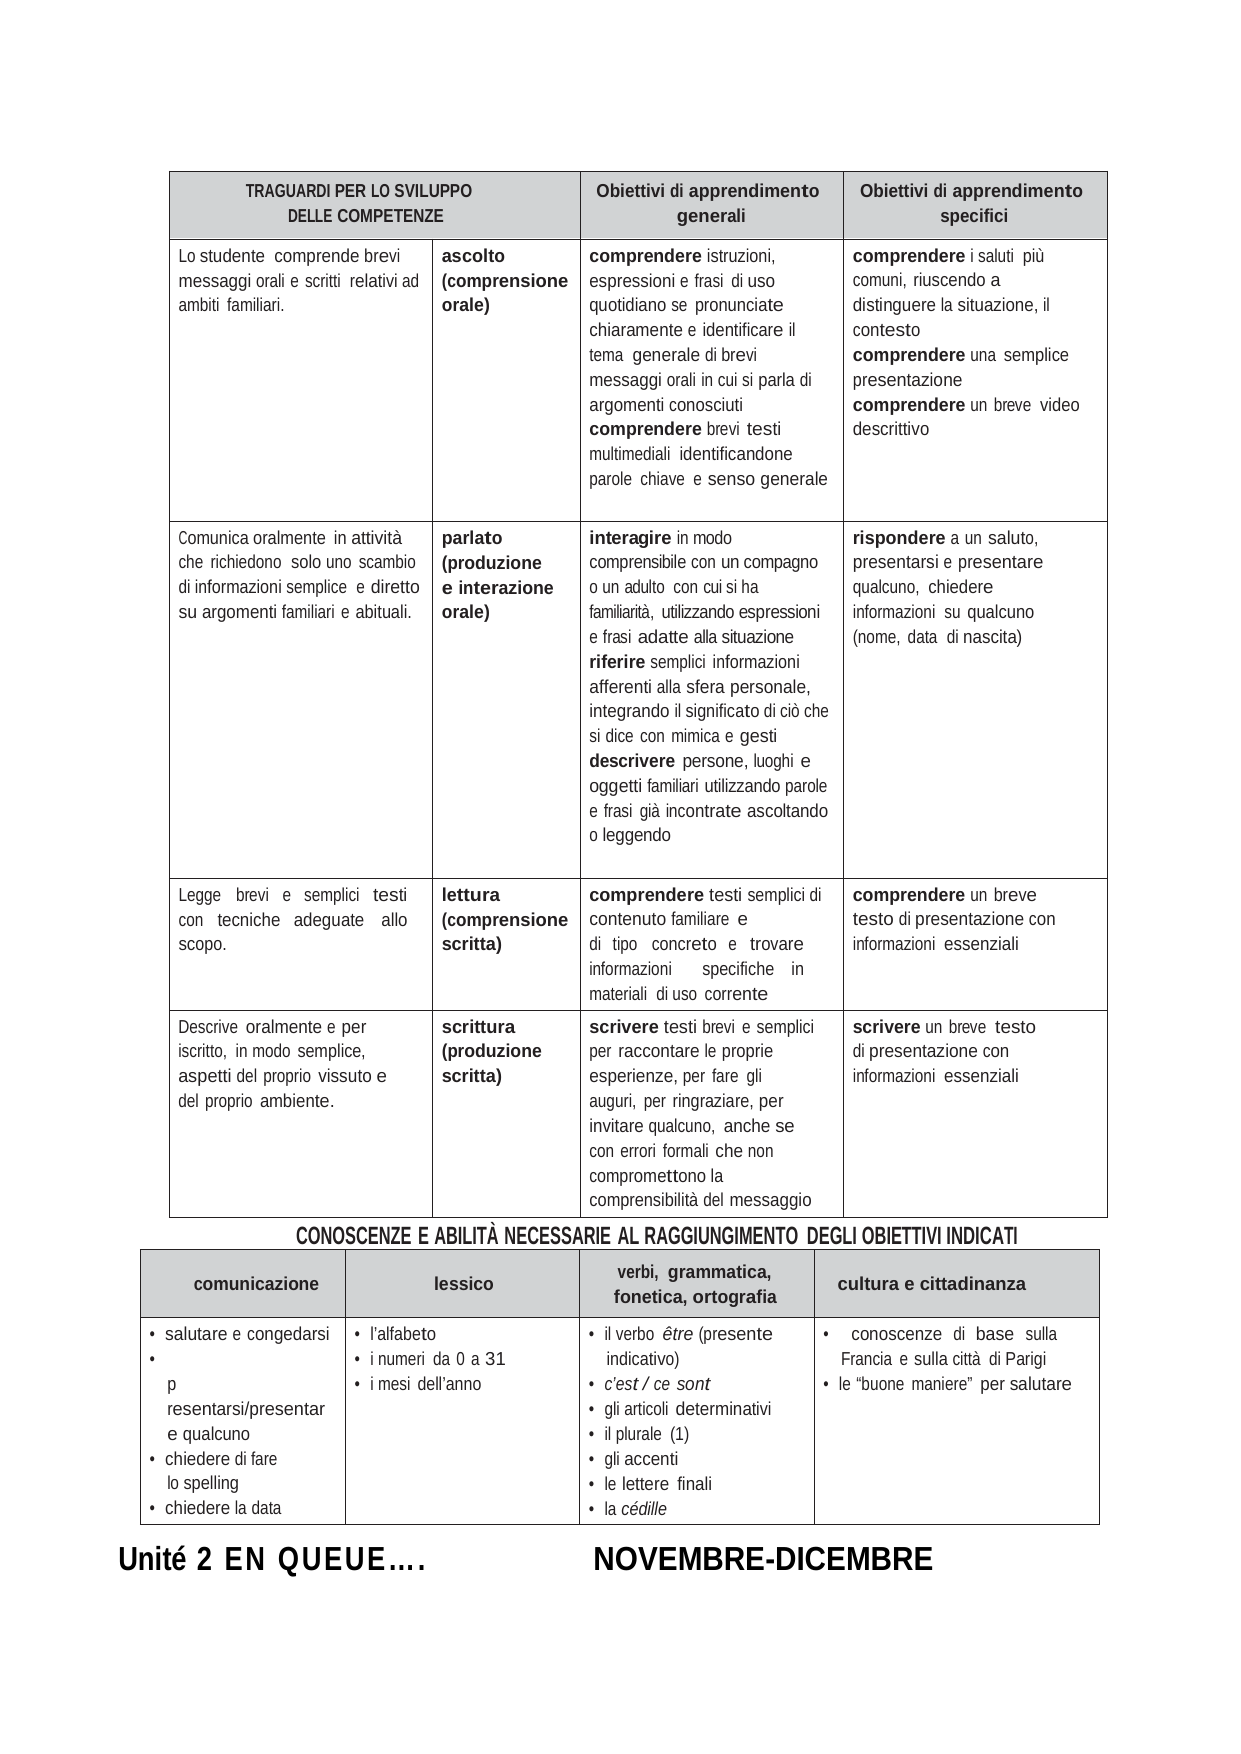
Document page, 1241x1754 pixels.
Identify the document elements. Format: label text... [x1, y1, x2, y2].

table_cell lettura (comprensione scritta) [433, 879, 580, 1010]
table_cell • il verbo être (presente indicativo) • c’est / ce sont • gli articoli determinativi • il plurale (1) • gli accenti • le lettere finali • la cédille [580, 1318, 814, 1524]
table_cell scrivere un breve testo di presentazione con informazioni essenziali [844, 1011, 1107, 1217]
table_cell Lo studente comprende brevi messaggi orali e scritti relativi ad ambiti familiari. [170, 240, 432, 521]
table_cell parlato (produzione e interazione orale) [433, 522, 580, 878]
table_header lessico [346, 1250, 579, 1317]
table_header cultura e cittadinanza [815, 1250, 1099, 1317]
table_header comunicazione [141, 1250, 345, 1317]
table_cell • salutare e congedarsi • presentarsi/presentare qualcuno • chiedere di fare lo spelling • chiedere la data di nascita [141, 1318, 345, 1524]
text CONOSCENZE E ABILITÀ NECESSARIE AL RAGGIUNGIMENTO DEGLI OBIETTIVI INDICATI [296, 501, 1124, 1249]
table_header verbi, grammatica, fonetica, ortografia [580, 1250, 814, 1317]
table_cell comprendere istruzioni, espressioni e frasi di uso quotidiano se pronunciate chiaramente e identificare il tema generale di brevi messaggi orali in cui si parla di argomenti conosciuti comprendere brevi testi multimediali identificandone parole chiave e senso generale [581, 240, 843, 521]
table_header Obiettivi di apprendimento specifici [844, 172, 1107, 238]
table_cell scrivere testi brevi e semplici per raccontare le proprie esperienze, per fare gli auguri, per ringraziare, per invitare qualcuno, anche se con errori formali che non compromettono la comprensibilità del messaggio [581, 1011, 843, 1217]
table_cell Legge brevi e semplici testi con tecniche adeguate allo scopo. [170, 879, 432, 1010]
table_cell • l’alfabeto • i numeri da 0 a 31 • i mesi dell’anno [346, 1318, 579, 1524]
table_cell ascolto (comprensione orale) [433, 240, 580, 521]
text Unité 2 EN QUEUE…. NOVEMBRE-DICEMBRE [118, 1539, 1124, 1577]
table_cell interagire in modo comprensibile con un compagno o un adulto con cui si ha familiarità, utilizzando espressioni e frasi adatte alla situazione riferire semplici informazioni afferenti alla sfera personale, integrando il significato di ciò che si dice con mimica e gesti descrivere persone, luoghi e oggetti familiari utilizzando parole e frasi già incontrate ascoltando o leggendo [581, 522, 843, 878]
table_cell comprendere testi semplici di contenuto familiare e di tipo concreto e trovare informazioni specifiche in materiali di uso corrente [581, 879, 843, 1010]
table_cell rispondere a un saluto, presentarsi e presentare qualcuno, chiedere informazioni su qualcuno (nome, data di nascita) [844, 522, 1107, 878]
table_cell comprendere un breve testo di presentazione con informazioni essenziali [844, 879, 1107, 1010]
table_cell Comunica oralmente in attività che richiedono solo uno scambio di informazioni semplice e diretto su argomenti familiari e abituali. [170, 522, 432, 878]
table_cell scrittura (produzione scritta) [433, 1011, 580, 1217]
table_cell Descrive oralmente e per iscritto, in modo semplice, aspetti del proprio vissuto e del proprio ambiente. [170, 1011, 432, 1217]
table_header TRAGUARDI PER LO SVILUPPO DELLE COMPETENZE [170, 172, 580, 238]
table_cell • conoscenze di base sulla Francia e sulla città di Parigi • le “buone maniere” per salutare [815, 1318, 1099, 1524]
table_cell comprendere i saluti più comuni, riuscendo a distinguere la situazione, il contesto comprendere una semplice presentazione comprendere un breve video descrittivo [844, 240, 1107, 521]
table_header Obiettivi di apprendimento generali [581, 172, 843, 238]
